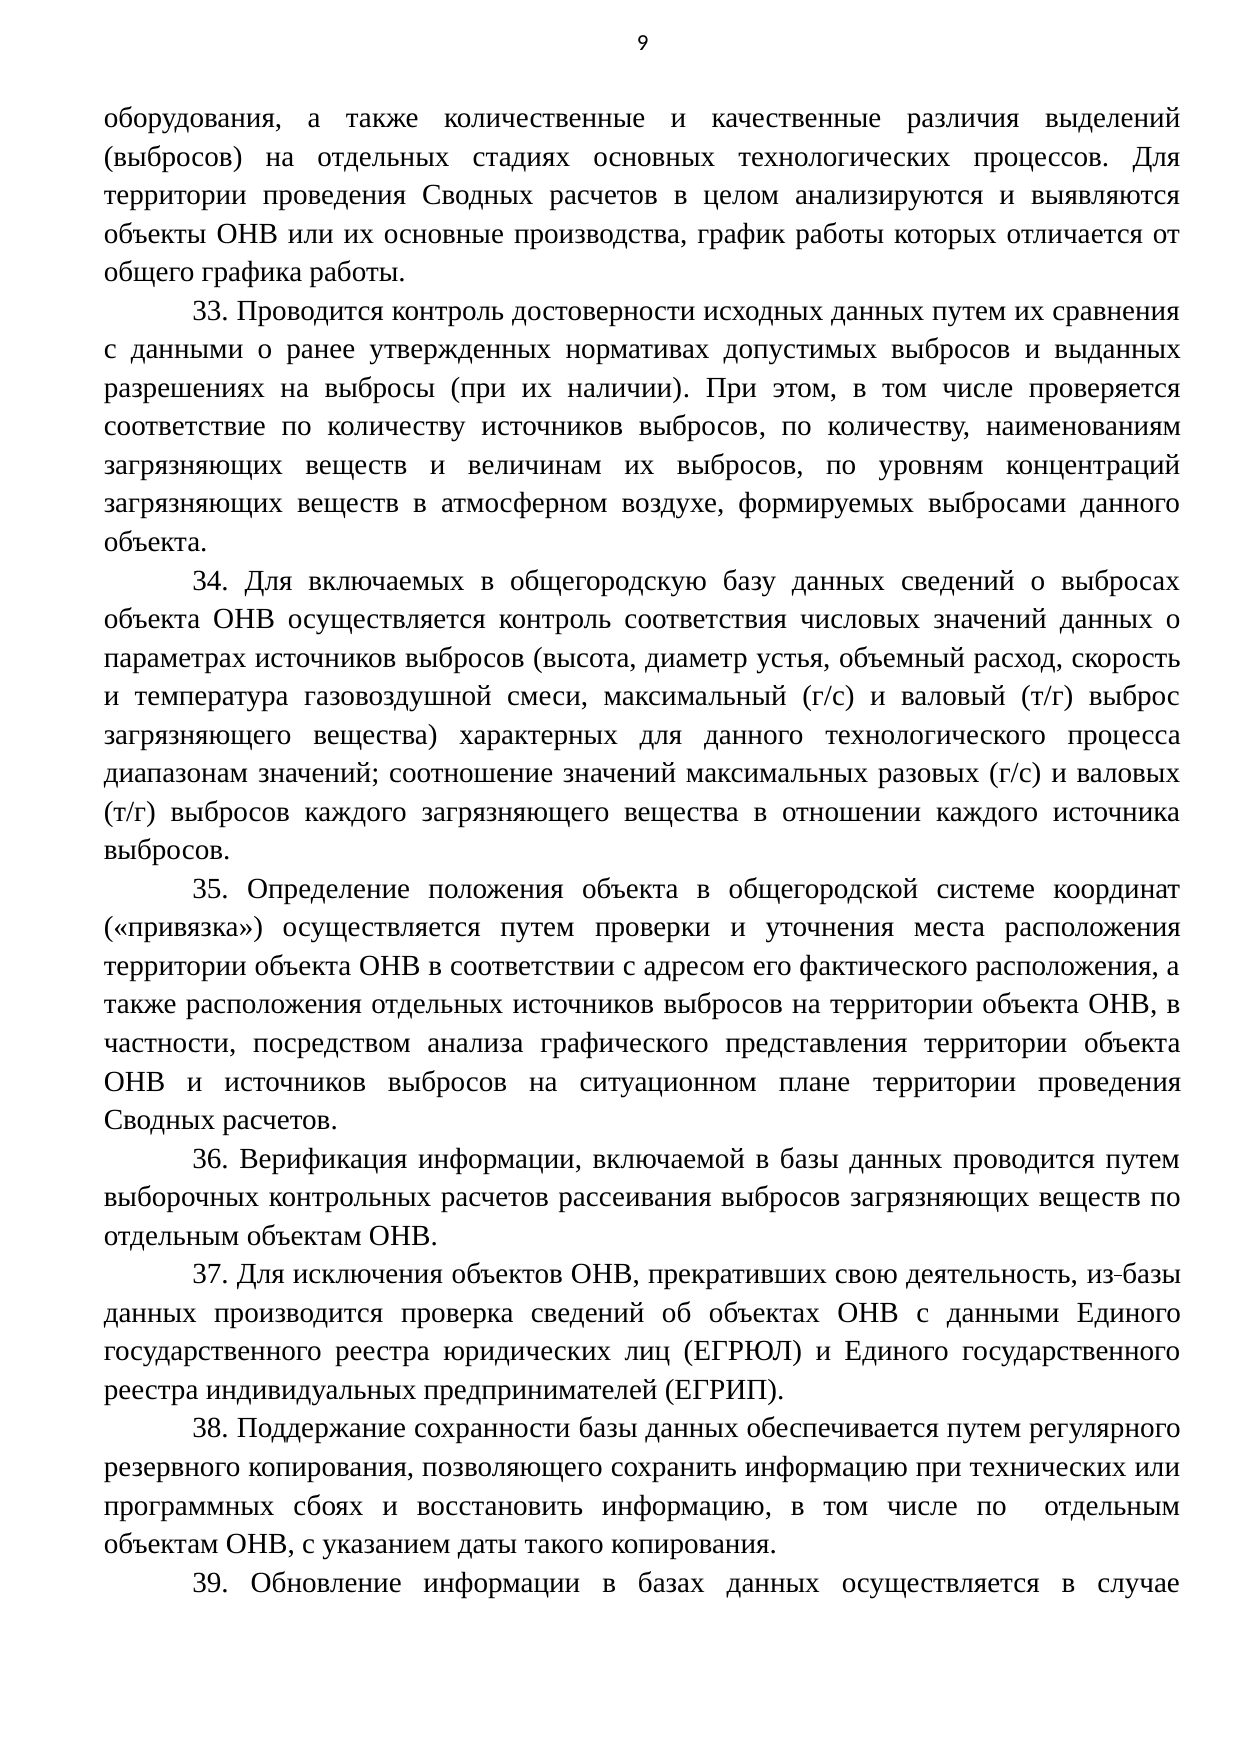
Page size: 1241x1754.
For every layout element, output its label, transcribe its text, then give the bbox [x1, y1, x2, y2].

text 34. Для включаемых в общегородскую базу данных сведений о выбросах объекта ОНВ осуществляется контроль соответствия числовых значений данных о параметрах источников выбросов (высота, диаметр устья, объемный расход, скорость и температура газовоздушной смеси, максимальный (г/с) и валовый (т/г) выброс загрязняющего вещества) характерных для данного технологического процесса диапазонам значений; соотношение значений максимальных разовых (г/с) и валовых (т/г) выбросов каждого загрязняющего вещества в отношении каждого источника выбросов. [103, 563, 1181, 866]
text 38. Поддержание сохранности базы данных обеспечивается путем регулярного резервного копирования, позволяющего сохранить информацию при технических или программных сбоях и восстановить информацию, в том числе по отдельным объектам ОНВ, с указанием даты такого копирования. [103, 1411, 1181, 1560]
text 35. Определение положения объекта в общегородской системе координат («привязка») осуществляется путем проверки и уточнения места расположения территории объекта ОНВ в соответствии с адресом его фактического расположения, а также расположения отдельных источников выбросов на территории объекта ОНВ, в частности, посредством анализа графического представления территории объекта ОНВ и источников выбросов на ситуационном плане территории проведения Сводных расчетов. [103, 871, 1181, 1136]
text 36. Верификация информации, включаемой в базы данных проводится путем выборочных контрольных расчетов рассеивания выбросов загрязняющих веществ по отдельным объектам ОНВ. [103, 1141, 1181, 1251]
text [103, 100, 1181, 288]
text 33. Проводится контроль достоверности исходных данных путем их сравнения с данными о ранее утвержденных нормативах допустимых выбросов и выданных разрешениях на выбросы (при их наличии). При этом, в том числе проверяется соответствие по количеству источников выбросов, по количеству, наименованиям загрязняющих веществ и величинам их выбросов, по уровням концентраций загрязняющих веществ в атмосферном воздухе, формируемых выбросами данного объекта. [103, 293, 1181, 558]
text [103, 1565, 1181, 1598]
text 37. Для исключения объектов ОНВ, прекративших свою деятельность, из базы данных производится проверка сведений об объектах ОНВ с данными Единого государственного реестра юридических лиц (ЕГРЮЛ) и Единого государственного реестра индивидуальных предпринимателей (ЕГРИП). [103, 1256, 1181, 1406]
